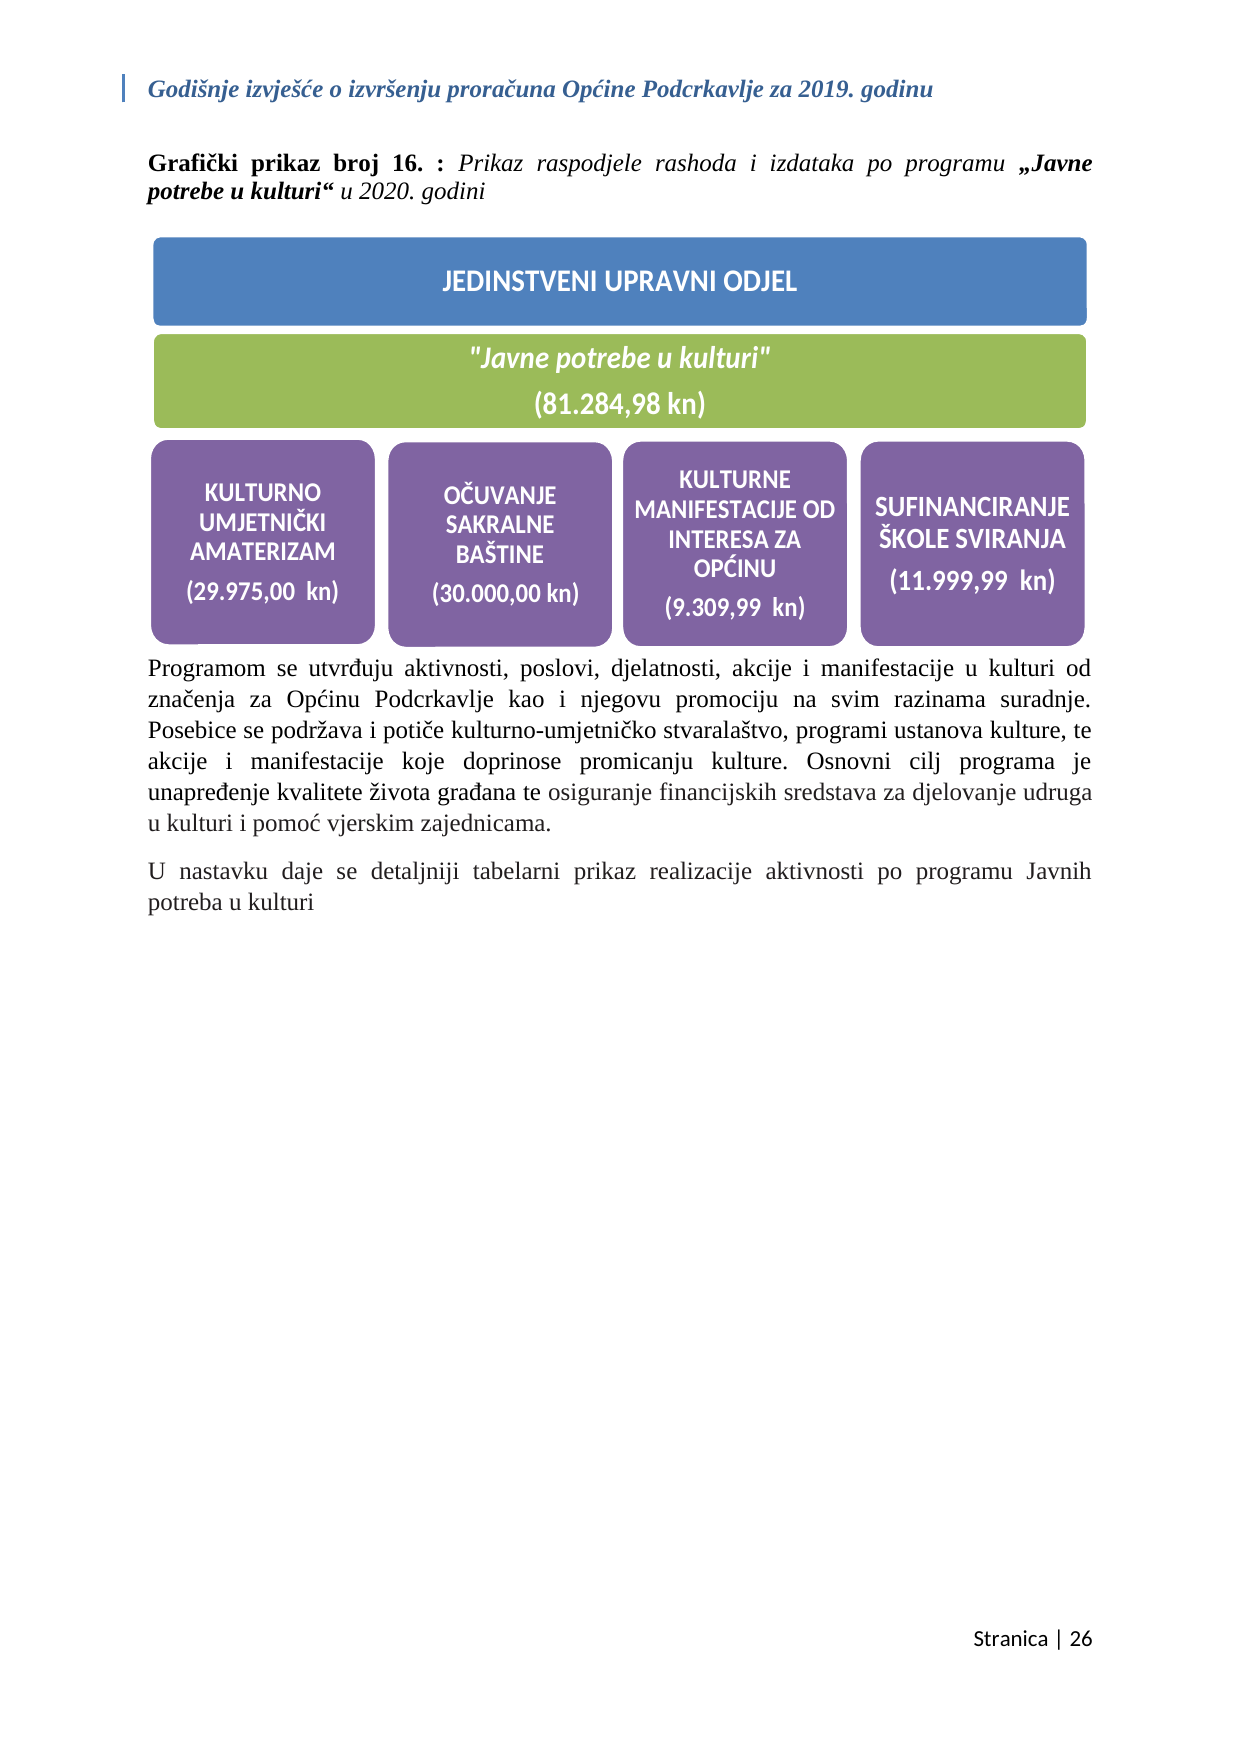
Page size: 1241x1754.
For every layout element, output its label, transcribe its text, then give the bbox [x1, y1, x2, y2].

text Grafički prikaz broj 16. : Prikaz raspodjele rashoda i izdataka po programu „Javne potrebe u kulturi“ u 2020. godini [148, 148, 1092, 205]
text Programom se utvrđuju aktivnosti, poslovi, djelatnosti, akcije i manifestacije u kulturi od značenja za Općinu Podcrkavlje kao i njegovu promociju na svim razinama suradnje. Posebice se podržava i potiče kulturno-umjetničko stvaralaštvo, programi ustanova kulture, te akcije i manifestacije koje doprinose promicanju kulture. Osnovni cilj programa je unapređenje kvalitete života građana te osiguranje financijskih sredstava za djelovanje udruga u kulturi i pomoć vjerskim zajednicama. [148, 653, 1093, 837]
text U nastavku daje se detaljniji tabelarni prikaz realizacije aktivnosti po programu Javnih potreba u kulturi [148, 856, 1093, 916]
